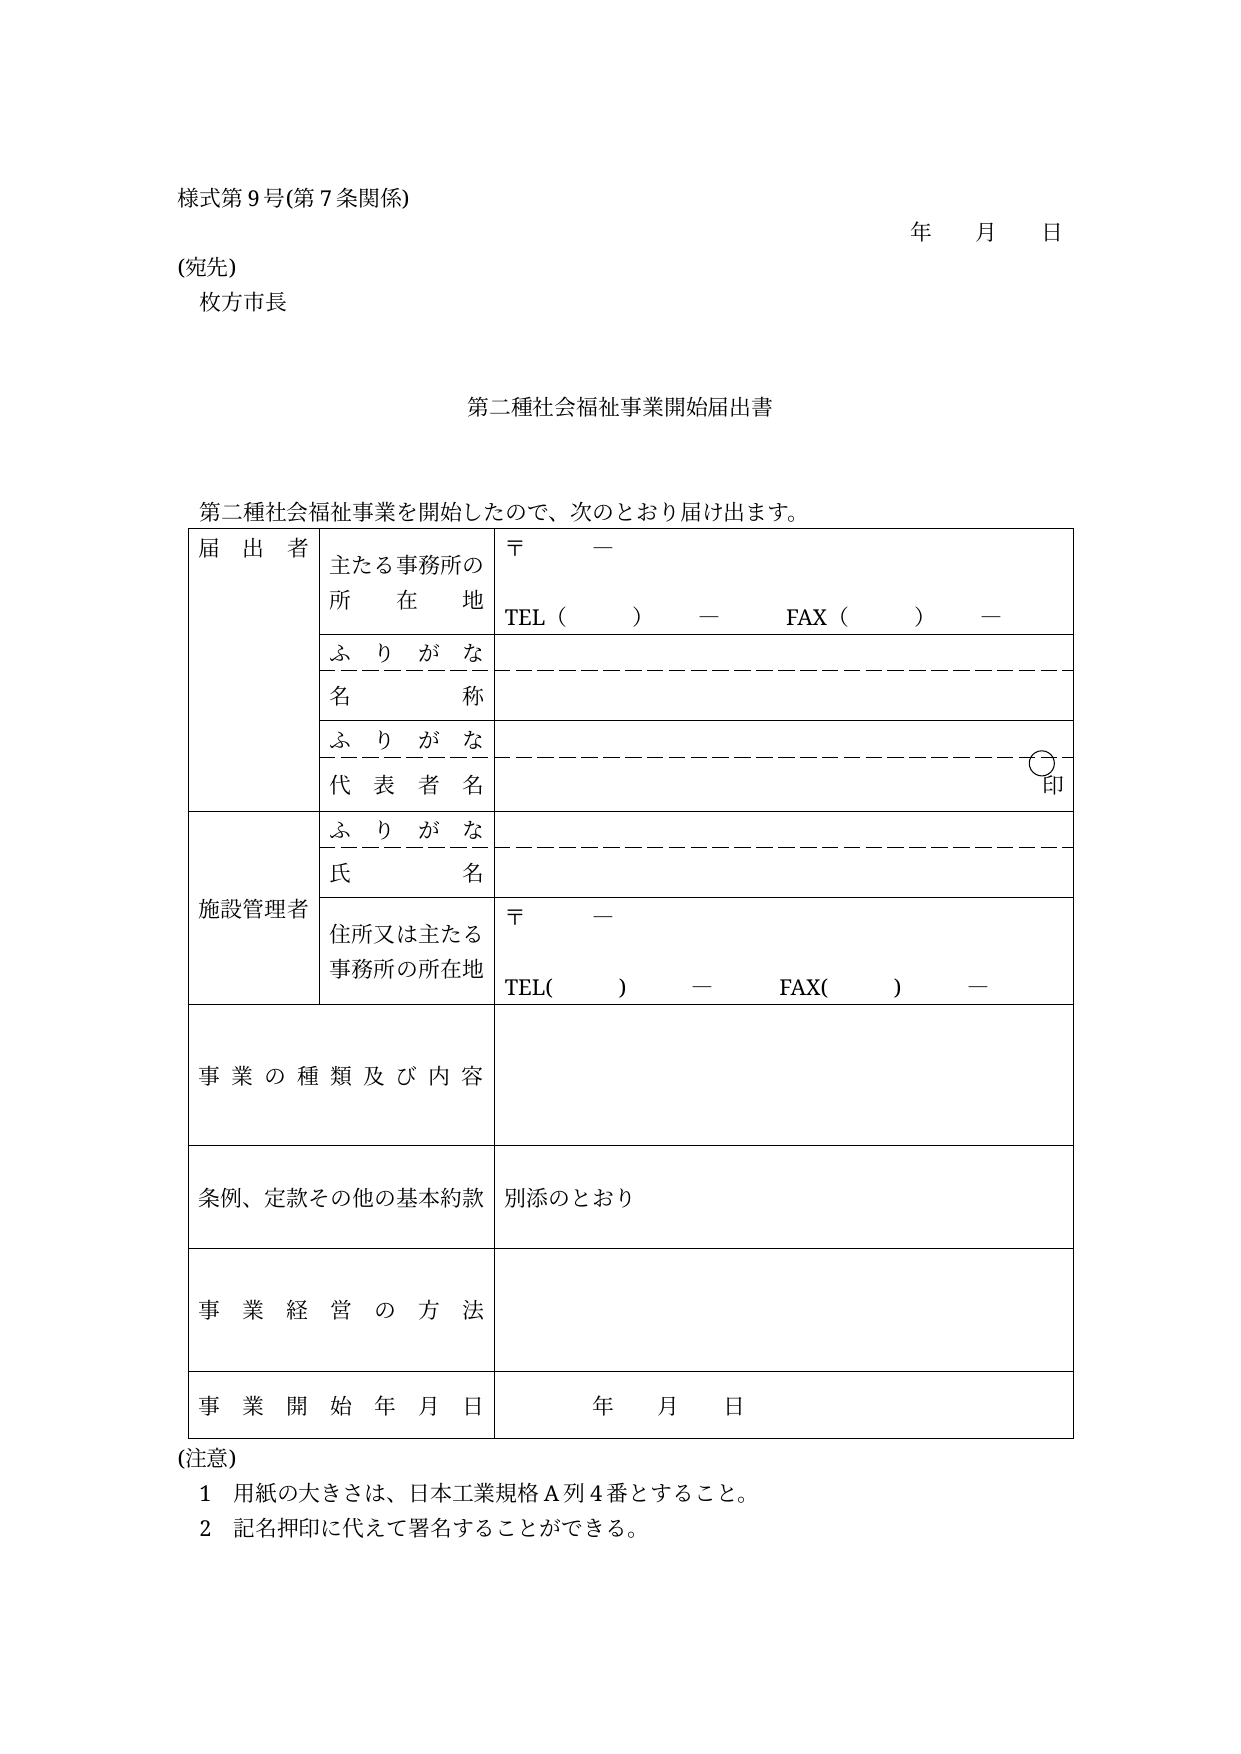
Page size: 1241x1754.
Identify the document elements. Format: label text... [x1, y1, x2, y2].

table_cell 別添のとおり [495, 1146, 1073, 1247]
table_header 〒 ― TEL（ ） ― FAX（ ） ― [495, 529, 1073, 634]
table_cell 施設管理者 [189, 812, 319, 1004]
text 様式第9号(第7条関係) [177, 179, 1063, 214]
text 年 月 日 [177, 214, 1063, 249]
text 第二種社会福祉事業開始届出書 [177, 388, 1063, 423]
table_cell [495, 1005, 1073, 1144]
table_cell ふりがな [320, 635, 494, 670]
table_cell 氏名 [320, 847, 494, 897]
table_cell [495, 1249, 1073, 1371]
table_cell 住所又は主たる事務所の所在地 [320, 898, 494, 1004]
table_cell [495, 847, 1073, 897]
text 枚方市長 [177, 284, 1063, 319]
text 第二種社会福祉事業を開始したので、次のとおり届け出ます。 [177, 493, 1063, 528]
text 1 用紙の大きさは、日本工業規格A列4番とすること。 [177, 1474, 1063, 1509]
table_cell ふりがな [320, 812, 494, 847]
table_cell 年 月 日 [495, 1372, 1073, 1438]
text (注意) [177, 1439, 1063, 1474]
table_cell [495, 812, 1073, 847]
table_header 届出者 [189, 529, 319, 811]
table_cell 名称 [320, 670, 494, 720]
table_cell 事業の種類及び内容 [189, 1005, 494, 1144]
table_cell 印 [495, 757, 1073, 811]
table_cell 〒 ― TEL( ) ― FAX( ) ― [495, 898, 1073, 1004]
table_cell [495, 670, 1073, 720]
text 2 記名押印に代えて署名することができる。 [177, 1509, 1063, 1544]
table_cell 条例、定款その他の基本約款 [189, 1146, 494, 1247]
table_cell [495, 635, 1073, 670]
table_cell ふりがな [320, 721, 494, 757]
text (宛先) [177, 249, 1063, 284]
table_cell 代表者名 [320, 757, 494, 811]
table_cell 事業開始年月日 [189, 1372, 494, 1438]
table_header 主たる事務所の所在地 [320, 529, 494, 634]
table_cell [495, 721, 1073, 757]
table_cell 事業経営の方法 [189, 1249, 494, 1371]
